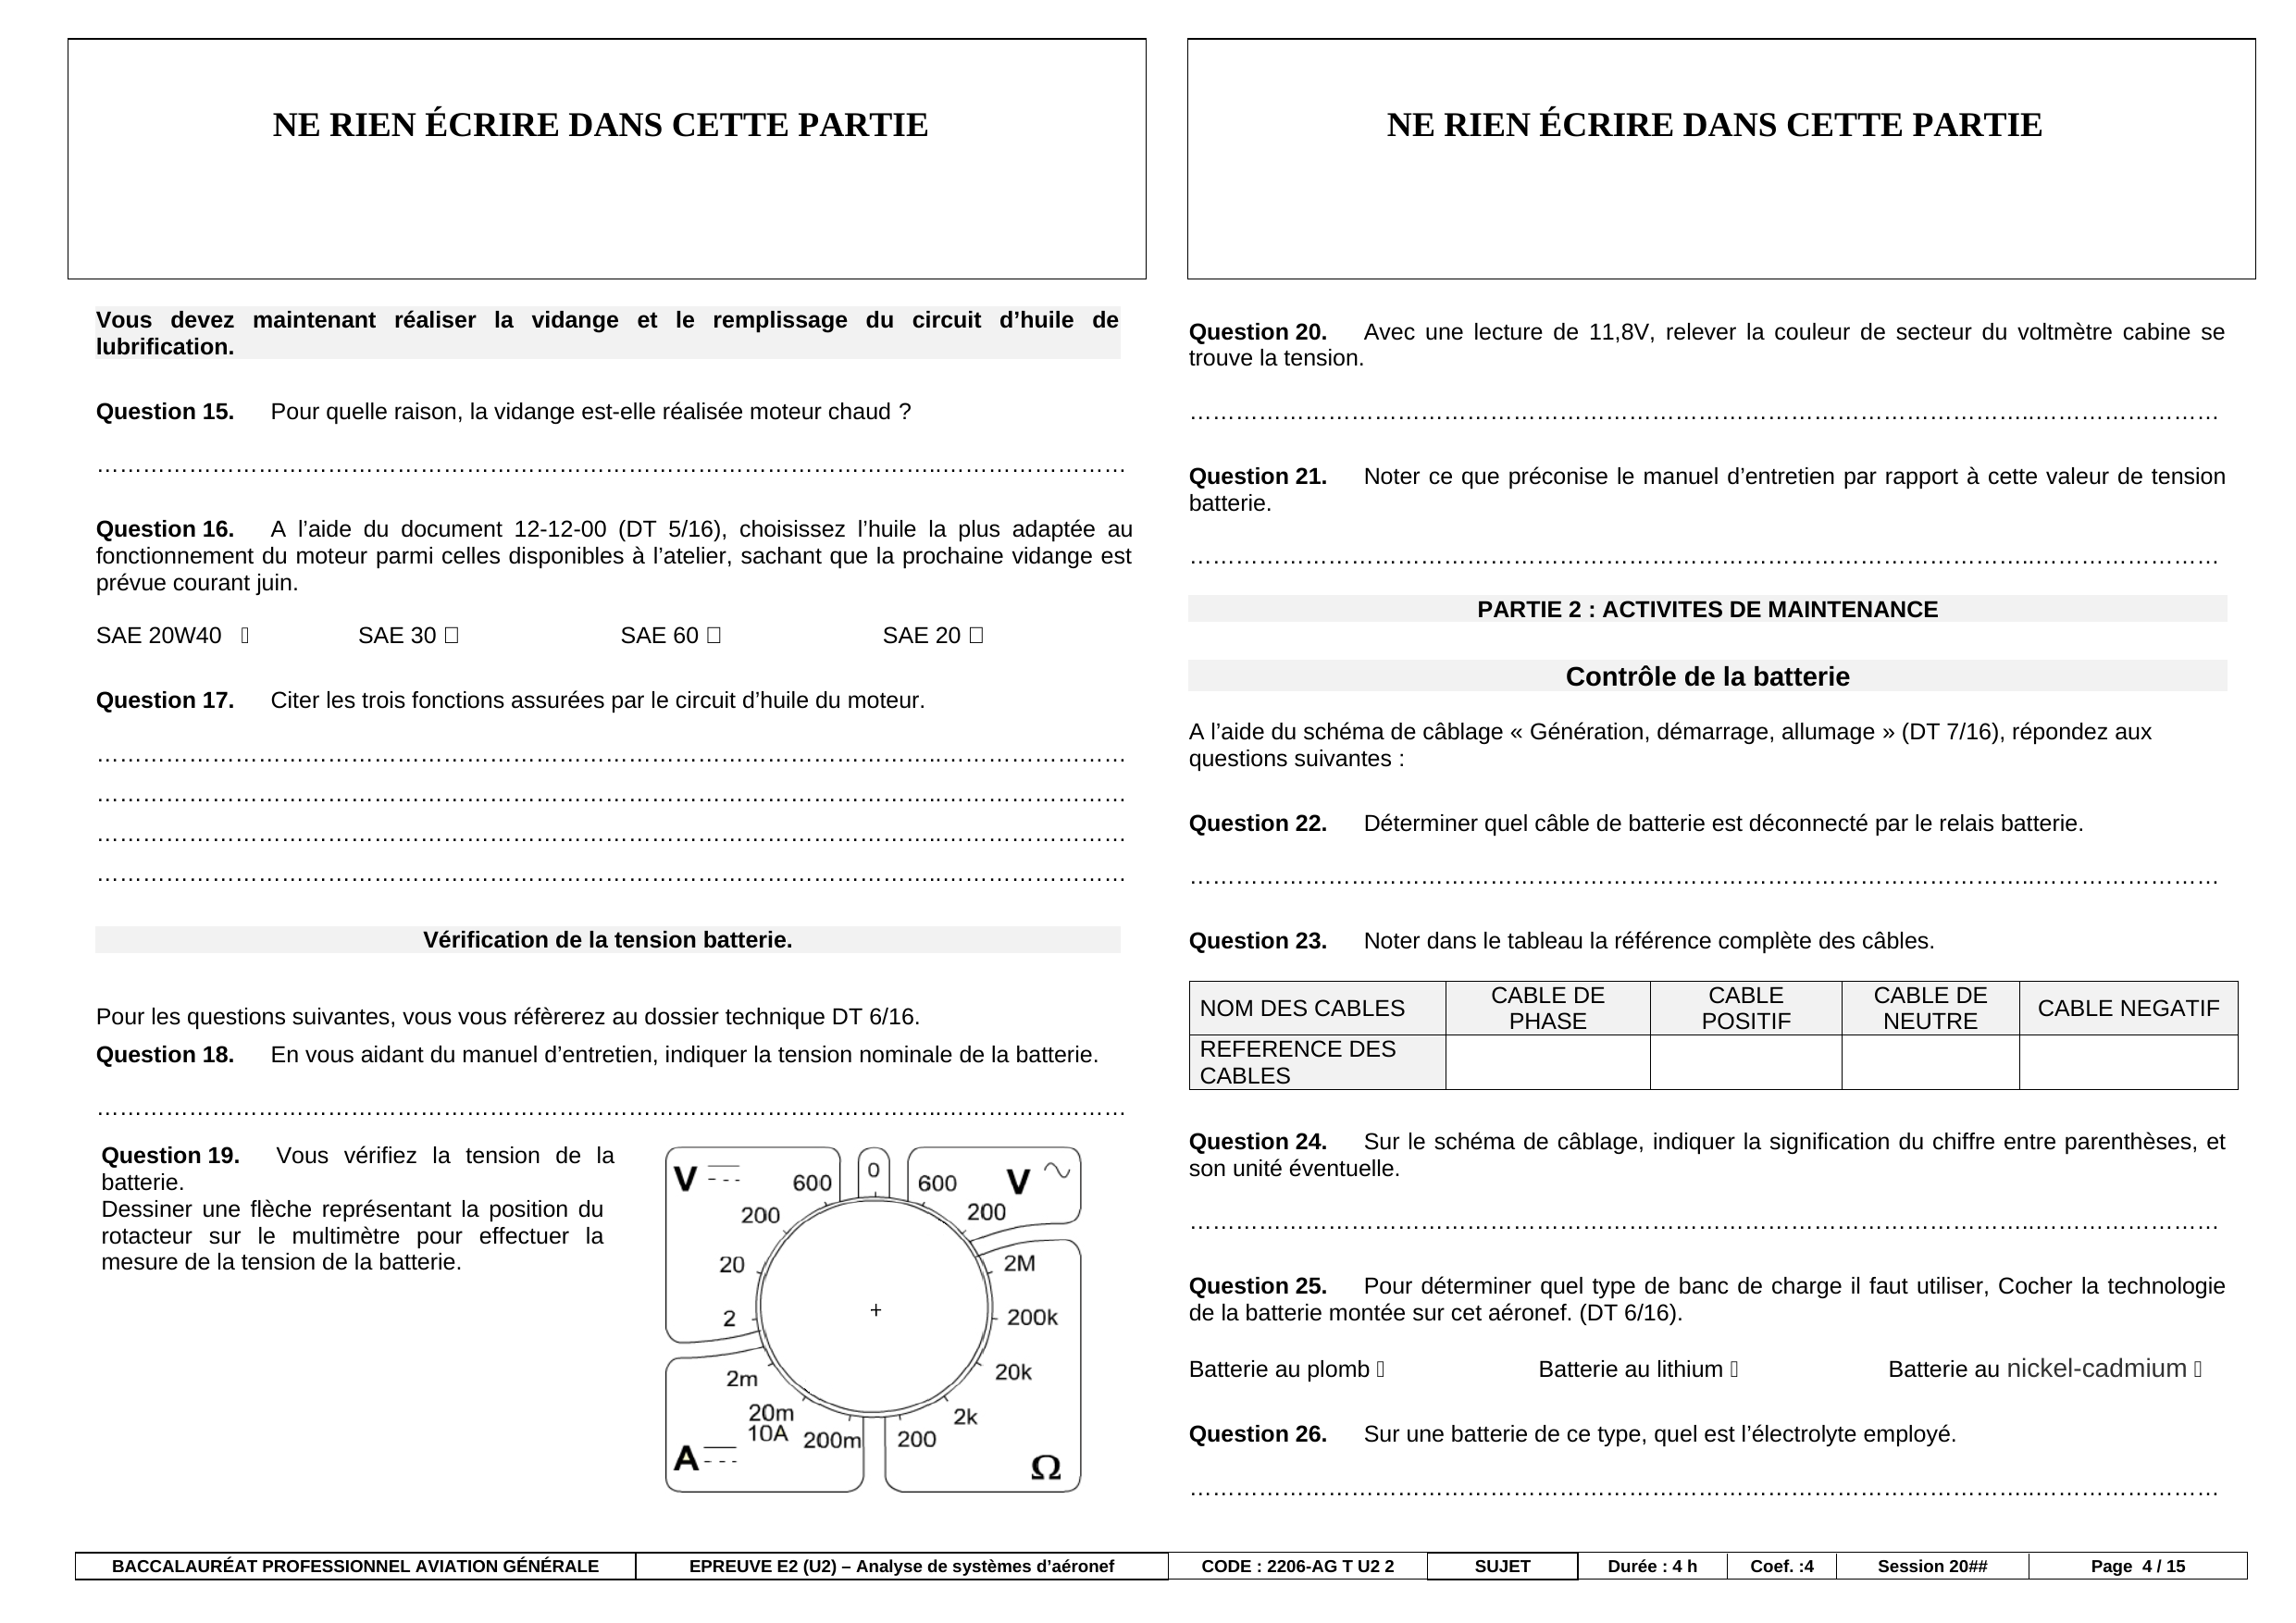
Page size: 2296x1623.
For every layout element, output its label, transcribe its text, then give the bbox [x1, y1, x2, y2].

table_header CABLE DE PHASE [1446, 982, 1650, 1035]
text ………………………………………………………………………………………………..…………………… [1188, 542, 2228, 569]
table_header CABLE DE NEUTRE [1843, 982, 2019, 1035]
subtitle A l’aide du document 12-12-00 (DT 5/16), choisissez l’huile la plus adaptée au fonctionnement du moteur parmi celles disponibles à l’atelier, sachant que la prochaine vidange est prévue courant juin. [95, 515, 1135, 595]
text A l’aide du schéma de câblage « Génération, démarrage, allumage » (DT 7/16), répondez aux questions suivantes : [1188, 718, 2228, 771]
subtitle Sur une batterie de ce type, quel est l’électrolyte employé. [1188, 1421, 2228, 1447]
text PARTIE 2 : ACTIVITES DE MAINTENANCE [1188, 595, 2228, 622]
subtitle Pour les questions suivantes, vous vous réfèrerez au dossier technique DT 6/16. [95, 1003, 1135, 1029]
picture [657, 1130, 1092, 1513]
subtitle En vous aidant du manuel d’entretien, indiquer la tension nominale de la batterie. [95, 1041, 1135, 1068]
text SAE 20W40 SAE 30  SAE 60  SAE 20  [95, 622, 1121, 649]
text Contrôle de la batterie [1188, 660, 2228, 691]
text ………………………………………………………………………………………………..…………………… [95, 1094, 1155, 1121]
table_header CABLE POSITIF [1651, 982, 1842, 1035]
text ………………………………………………………………………………………………..…………………… [1188, 1474, 2248, 1501]
text ………………………………………………………………………………………………..…………………… [95, 780, 1155, 807]
text Vous devez maintenant réaliser la vidange et le remplissage du circuit d’huile de lubrification. [95, 306, 1121, 359]
text Vérification de la tension batterie. [95, 926, 1121, 953]
text ………………………………………………………………………………………………..…………………… [95, 860, 1155, 886]
subtitle Déterminer quel câble de batterie est déconnecté par le relais batterie. [1188, 809, 2228, 836]
table_header CABLE NEGATIF [2020, 982, 2238, 1035]
text ………………………………………………………………………………………………..…………………… [95, 740, 1155, 767]
subtitle Noter ce que préconise le manuel d’entretien par rapport à cette valeur de tension batterie. [1188, 463, 2228, 515]
subtitle Noter dans le tableau la référence complète des câbles. [1188, 927, 2228, 954]
text ………………………………………………………………………………………………..…………………… [1188, 1208, 2248, 1234]
table_header Vous vérifiez la tension de la batterie. Dessiner une flèche représentant la position du rotacteur sur le multimètre pour effectuer la mesure de la tension de la batterie. [96, 1125, 614, 1518]
table_cell [1446, 1035, 1650, 1089]
subtitle Pour déterminer quel type de banc de charge il faut utiliser, Cocher la technologie de la batterie montée sur cet aéronef. (DT 6/16). [1188, 1272, 2228, 1326]
table_cell REFERENCE DES CABLES [1190, 1035, 1446, 1089]
table_cell [2020, 1035, 2238, 1089]
table_header [614, 1125, 1134, 1518]
subtitle Sur le schéma de câblage, indiquer la signification du chiffre entre parenthèses, et son unité éventuelle. [1188, 1128, 2228, 1181]
text ………………………………………………………………………………………………..…………………… [95, 451, 1155, 477]
subtitle Avec une lecture de 11,8V, relever la couleur de secteur du voltmètre cabine se trouve la tension. [1188, 317, 2228, 371]
table_cell [1651, 1035, 1842, 1089]
subtitle Pour quelle raison, la vidange est-elle réalisée moteur chaud ? [95, 398, 1135, 424]
text ………………………………………………………………………………………………..…………………… [1188, 398, 2228, 424]
table_header NOM DES CABLES [1190, 982, 1446, 1035]
text Batterie au plomb Batterie au lithium Batterie au nickel-cadmium [1188, 1353, 2228, 1382]
subtitle Citer les trois fonctions assurées par le circuit d’huile du moteur. [95, 687, 1135, 713]
table_cell [1843, 1035, 2019, 1089]
text ………………………………………………………………………………………………..…………………… [1188, 862, 2248, 889]
text ………………………………………………………………………………………………..…………………… [95, 820, 1155, 847]
